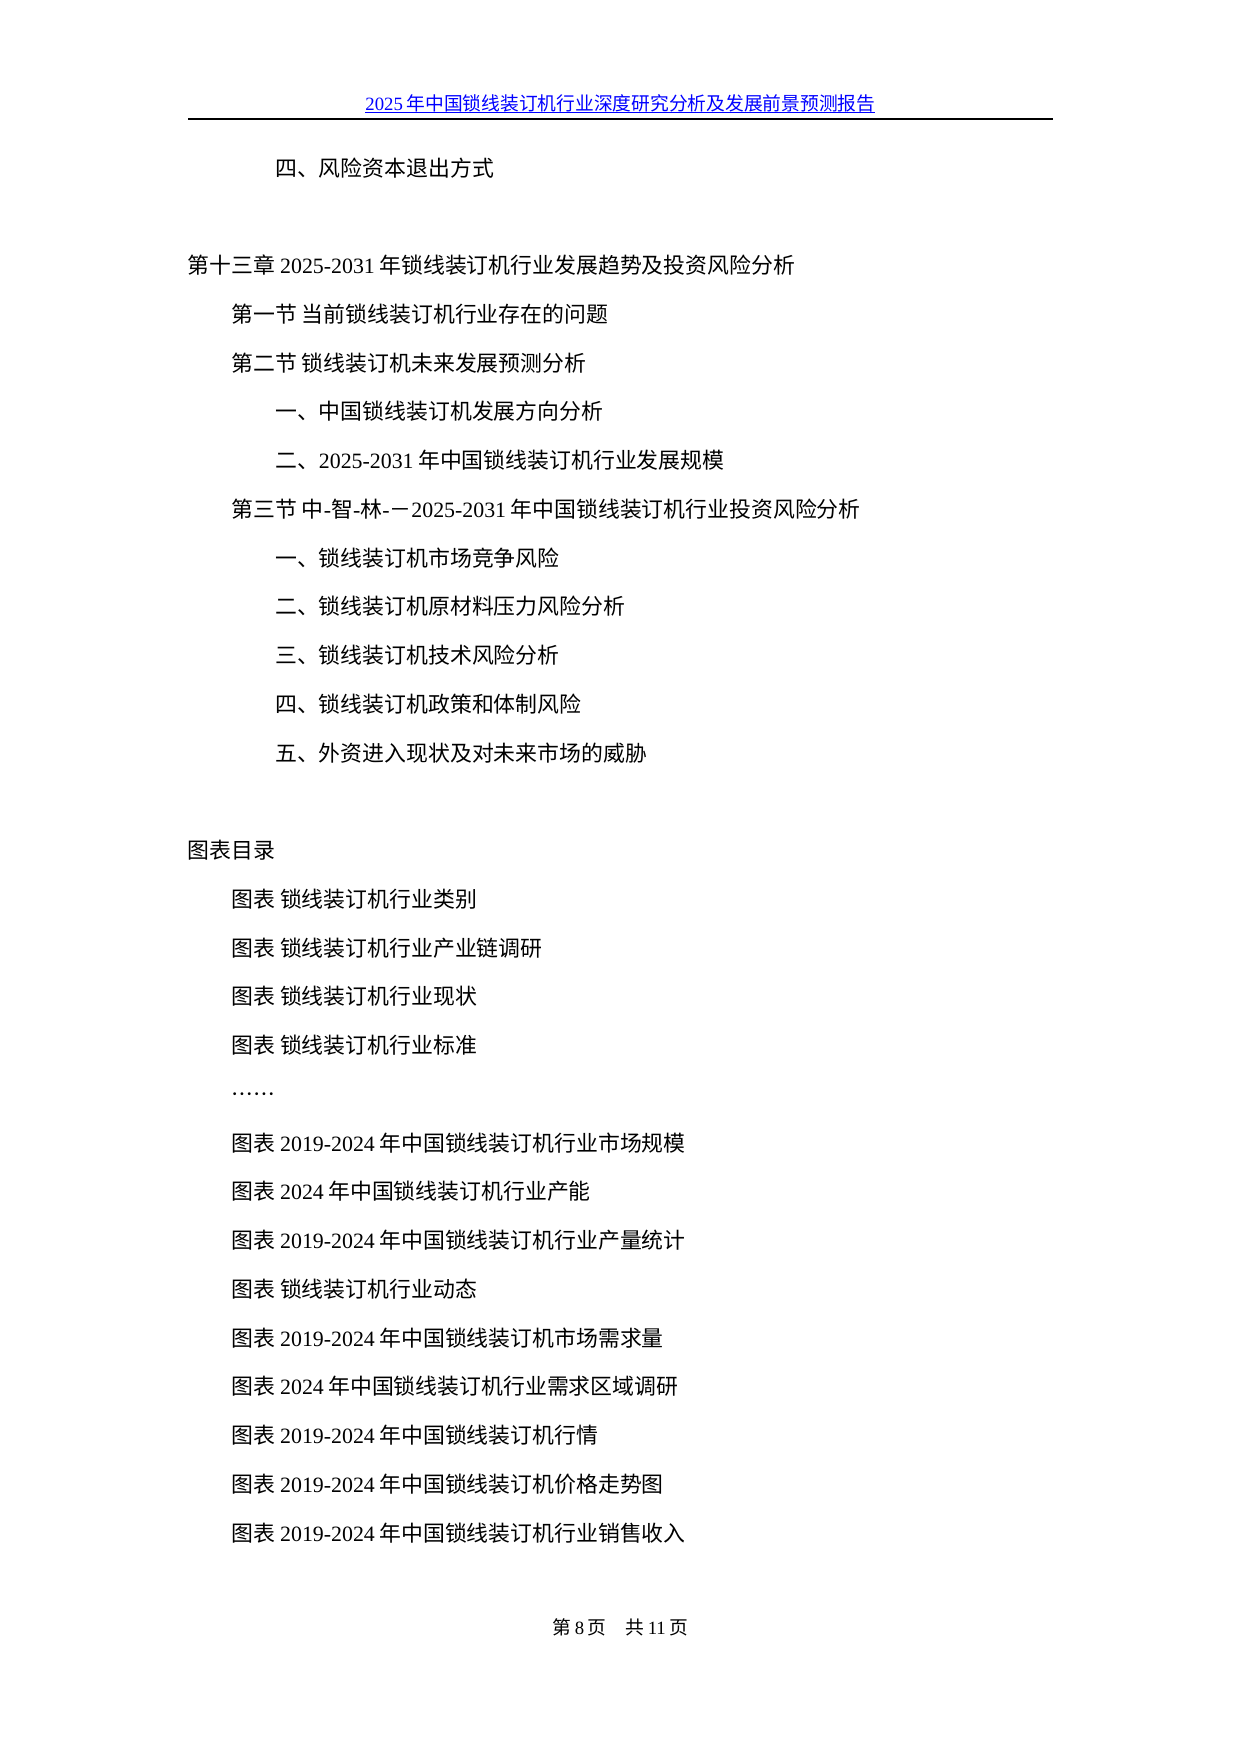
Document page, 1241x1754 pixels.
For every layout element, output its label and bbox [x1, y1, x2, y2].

text [187, 150, 1053, 1548]
